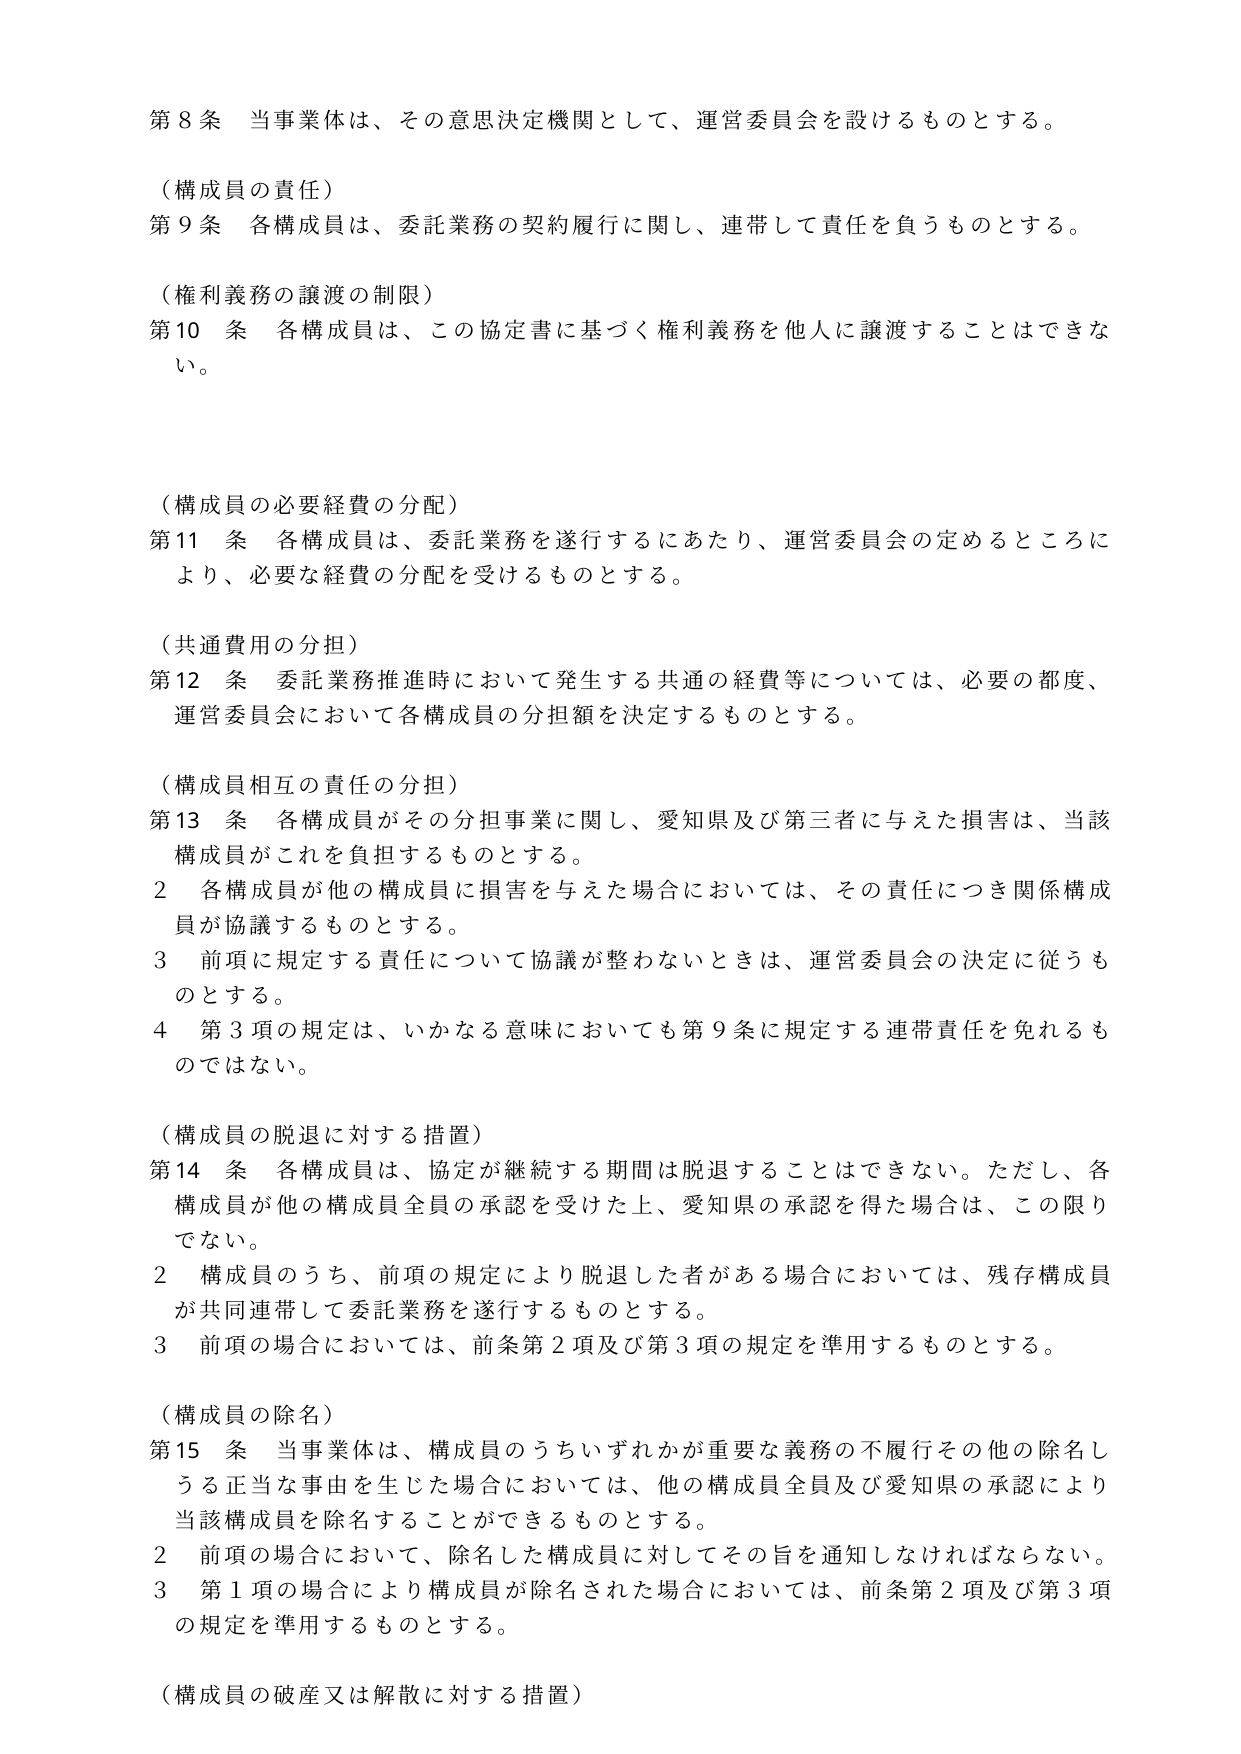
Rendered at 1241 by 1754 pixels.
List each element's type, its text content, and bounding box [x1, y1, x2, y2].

text 第10条 各構成員は、この協定書に基づく権利義務を他人に譲渡することはできない。 [149, 311, 1116, 381]
text （構成員の除名） [149, 1396, 1116, 1431]
text ４ 第３項の規定は、いかなる意味においても第９条に規定する連帯責任を免れるものではない。 [149, 1011, 1116, 1081]
text （構成員の脱退に対する措置） [149, 1116, 1116, 1151]
text （構成員の破産又は解散に対する措置） [149, 1676, 1116, 1711]
text （権利義務の譲渡の制限） [149, 276, 1116, 311]
text ２ 前項の場合において、除名した構成員に対してその旨を通知しなければならない。 [149, 1536, 1116, 1571]
text （構成員相互の責任の分担） [149, 766, 1116, 801]
text ３ 第１項の場合により構成員が除名された場合においては、前条第２項及び第３項の規定を準用するものとする。 [149, 1571, 1116, 1641]
text 第14条 各構成員は、協定が継続する期間は脱退することはできない。ただし、各構成員が他の構成員全員の承認を受けた上、愛知県の承認を得た場合は、この限りでない。 [149, 1151, 1116, 1256]
text （構成員の必要経費の分配） [149, 486, 1116, 521]
text 第11条 各構成員は、委託業務を遂行するにあたり、運営委員会の定めるところにより、必要な経費の分配を受けるものとする。 [149, 521, 1116, 591]
text ３ 前項に規定する責任について協議が整わないときは、運営委員会の決定に従うものとする。 [149, 941, 1116, 1011]
text （共通費用の分担） [149, 626, 1116, 661]
text 第13条 各構成員がその分担事業に関し、愛知県及び第三者に与えた損害は、当該構成員がこれを負担するものとする。 [149, 801, 1116, 871]
text 第12条 委託業務推進時において発生する共通の経費等については、必要の都度、運営委員会において各構成員の分担額を決定するものとする。 [149, 661, 1116, 731]
text 第８条 当事業体は、その意思決定機関として、運営委員会を設けるものとする。 [149, 101, 1116, 136]
text 第９条 各構成員は、委託業務の契約履行に関し、連帯して責任を負うものとする。 [149, 206, 1116, 241]
text （構成員の責任） [149, 171, 1116, 206]
text 第15条 当事業体は、構成員のうちいずれかが重要な義務の不履行その他の除名しうる正当な事由を生じた場合においては、他の構成員全員及び愛知県の承認により当該構成員を除名することができるものとする。 [149, 1431, 1116, 1536]
text ２ 構成員のうち、前項の規定により脱退した者がある場合においては、残存構成員が共同連帯して委託業務を遂行するものとする。 [149, 1256, 1116, 1326]
text ２ 各構成員が他の構成員に損害を与えた場合においては、その責任につき関係構成員が協議するものとする。 [149, 871, 1116, 941]
text ３ 前項の場合においては、前条第２項及び第３項の規定を準用するものとする。 [149, 1326, 1116, 1361]
